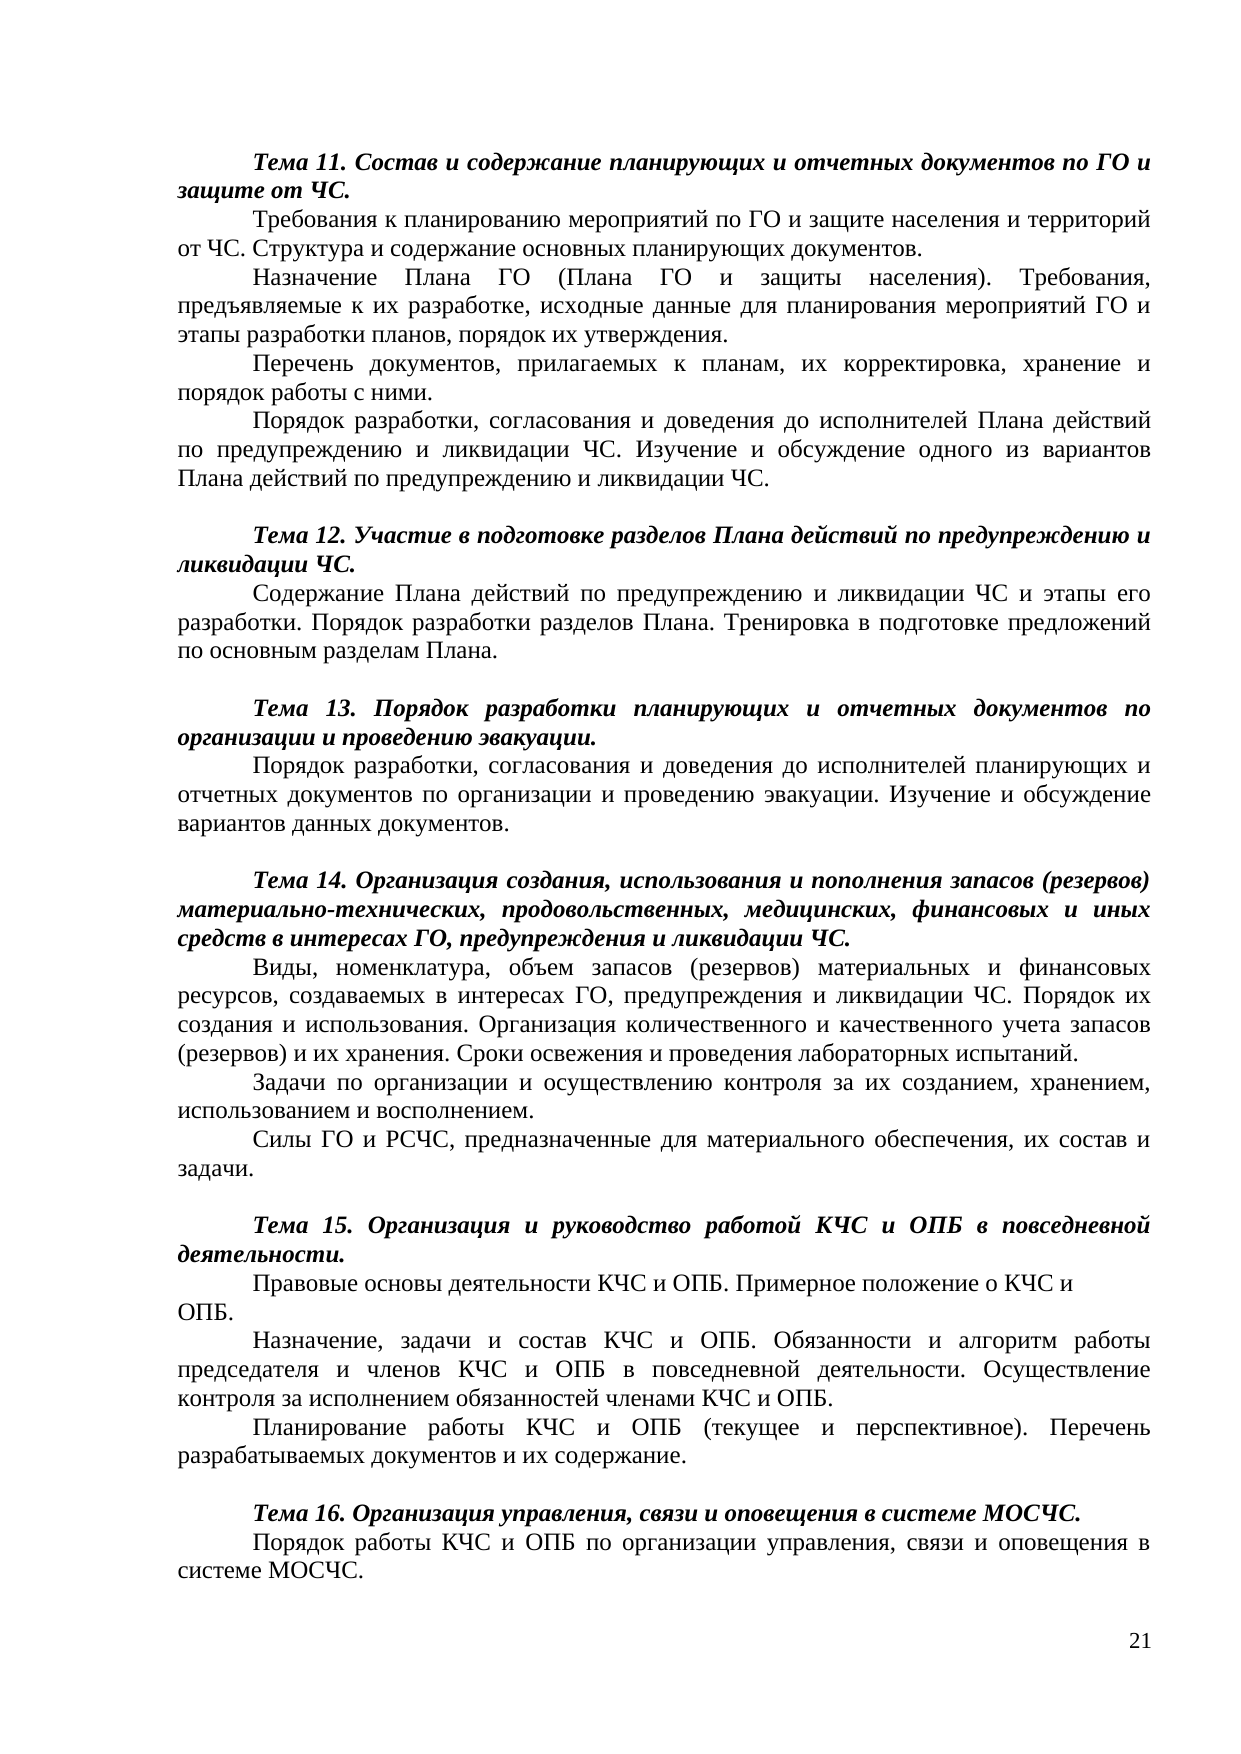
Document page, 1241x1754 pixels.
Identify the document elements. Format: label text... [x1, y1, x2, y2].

text Планирование работы КЧС и ОПБ (текущее и перспективное). Перечень разрабатываемых документов и их содержание. [177, 1412, 1152, 1469]
text Назначение Плана ГО (Плана ГО и защиты населения). Требования, предъявляемые к их разработке, исходные данные для планирования мероприятий ГО и этапы разработки планов, порядок их утверждения. [177, 262, 1152, 348]
text Тема 15. Организация и руководство работой КЧС и ОПБ в повседневной деятельности. [177, 1211, 1152, 1268]
text ОПБ. [177, 1297, 1152, 1326]
text Тема 11. Состав и содержание планирующих и отчетных документов по ГО и защите от ЧС. [177, 147, 1152, 204]
text Тема 12. Участие в подготовке разделов Плана действий по предупреждению и ликвидации ЧС. [177, 521, 1152, 578]
text Виды, номенклатура, объем запасов (резервов) материальных и финансовых ресурсов, создаваемых в интересах ГО, предупреждения и ликвидации ЧС. Порядок их создания и использования. Организация количественного и качественного учета запасов (резервов) и их хранения. Сроки освежения и проведения лабораторных испытаний. [177, 952, 1152, 1067]
text Требования к планированию мероприятий по ГО и защите населения и территорий от ЧС. Структура и содержание основных планирующих документов. [177, 204, 1152, 262]
text Содержание Плана действий по предупреждению и ликвидации ЧС и этапы его разработки. Порядок разработки разделов Плана. Тренировка в подготовке предложений по основным разделам Плана. [177, 578, 1152, 664]
text Назначение, задачи и состав КЧС и ОПБ. Обязанности и алгоритм работы председателя и членов КЧС и ОПБ в повседневной деятельности. Осуществление контроля за исполнением обязанностей членами КЧС и ОПБ. [177, 1326, 1152, 1412]
text Тема 16. Организация управления, связи и оповещения в системе МОСЧС. [177, 1498, 1152, 1527]
text Перечень документов, прилагаемых к планам, их корректировка, хранение и порядок работы с ними. [177, 348, 1152, 406]
text Тема 14. Организация создания, использования и пополнения запасов (резервов) материально-технических, продовольственных, медицинских, финансовых и иных средств в интересах ГО, предупреждения и ликвидации ЧС. [177, 866, 1152, 952]
text Силы ГО и РСЧС, предназначенные для материального обеспечения, их состав и задачи. [177, 1124, 1152, 1182]
text Правовые основы деятельности КЧС и ОПБ. Примерное положение о КЧС и [177, 1268, 1152, 1297]
text Порядок разработки, согласования и доведения до исполнителей планирующих и отчетных документов по организации и проведению эвакуации. Изучение и обсуждение вариантов данных документов. [177, 751, 1152, 837]
text Порядок работы КЧС и ОПБ по организации управления, связи и оповещения в системе МОСЧС. [177, 1527, 1152, 1584]
text Задачи по организации и осуществлению контроля за их созданием, хранением, использованием и восполнением. [177, 1067, 1152, 1124]
text Тема 13. Порядок разработки планирующих и отчетных документов по организации и проведению эвакуации. [177, 693, 1152, 751]
